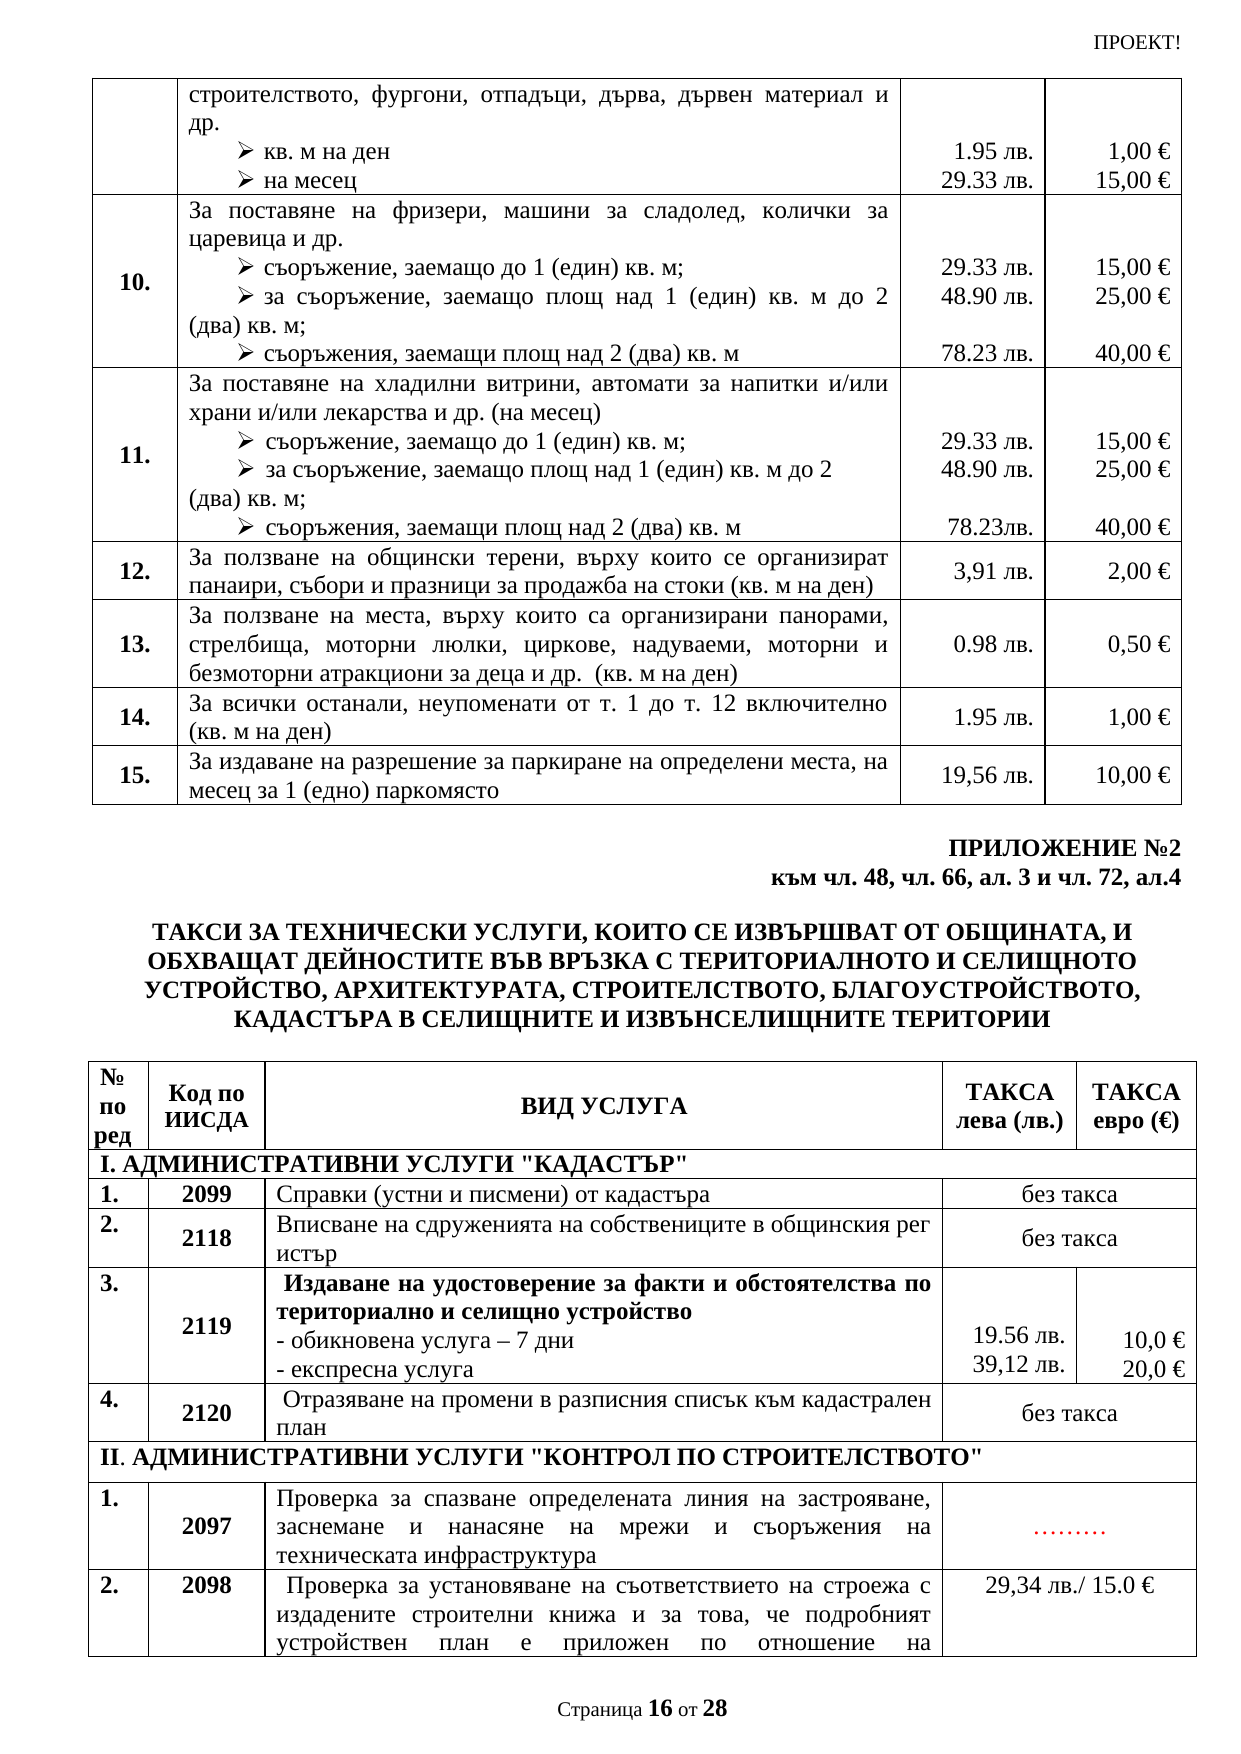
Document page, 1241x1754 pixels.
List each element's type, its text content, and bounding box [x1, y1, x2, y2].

table_cell 0,50 € [1046, 600, 1181, 687]
table_cell Справки (устни и писмени) от кадастъра [266, 1179, 942, 1208]
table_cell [178, 79, 900, 194]
text към чл. 48, чл. 66, ал. 3 и чл. 72, ал.4 [103, 862, 1181, 891]
table_cell 2097 [149, 1483, 264, 1569]
table_cell 11. [93, 368, 177, 541]
table_cell 3. [89, 1268, 148, 1383]
table_cell 19,56 лв. [901, 746, 1044, 804]
table_cell 14. [93, 688, 177, 745]
table_cell Отразяване на промени в разписния списък към кадастрален план [266, 1384, 942, 1441]
table_cell Проверка за спазване определената линия на застрояване, заснемане и нанасяне на мрежи и съоръжения на техническата инфраструктура [266, 1483, 942, 1569]
table_cell 1. [89, 1483, 148, 1569]
table_cell 13. [93, 600, 177, 687]
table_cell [266, 1570, 942, 1656]
table_header ТАКСА лева (лв.) [943, 1062, 1076, 1148]
table_cell ……… [943, 1483, 1196, 1569]
table_cell 29.33 лв. 48.90 лв. 78.23 лв. [901, 195, 1044, 367]
table_cell 2. [89, 1209, 148, 1267]
table_cell 2120 [149, 1384, 264, 1441]
table_cell II. Административни услуги "Контрол по строителството" [89, 1442, 1196, 1482]
table_cell 2098 [149, 1570, 264, 1656]
table_cell За издаване на разрешение за паркиране на определени места, на месец за 1 (едно) паркомясто [178, 746, 900, 804]
table_cell За всички останали, неупоменати от т. 1 до т. 12 включително (кв. м на ден) [178, 688, 900, 745]
table_header ВИД УСЛУГА [266, 1062, 942, 1148]
table_cell 10,0 € 20,0 € [1077, 1268, 1196, 1383]
table_cell без такса [943, 1179, 1196, 1208]
table_cell 2118 [149, 1209, 264, 1267]
table_cell 2119 [149, 1268, 264, 1383]
table_cell 2. [89, 1570, 148, 1656]
table_header ТАКСА евро (€) [1077, 1062, 1196, 1148]
table_cell 0.98 лв. [901, 600, 1044, 687]
table_cell без такса [943, 1209, 1196, 1267]
table_cell За поставяне на фризери, машини за сладолед, колички за царевица и др. съоръжение, заемащо до 1 (един) кв. м; за съоръжение, заемащо площ над 1 (един) кв. м до 2 (два) кв. м; съоръжения, заемащи площ над 2 (два) кв. м [178, 195, 900, 367]
table_cell 1,00 € 15,00 € [1046, 79, 1181, 194]
table_cell 29.33 лв. 48.90 лв. 78.23лв. [901, 368, 1044, 541]
text ТАКСИ ЗА ТЕХНИЧЕСКИ УСЛУГИ, КОИТО СЕ ИЗВЪРШВАТ ОТ ОБЩИНАТА, И ОБХВАЩАТ ДЕЙНОСТИТЕ ВЪВ ВРЪЗКА С ТЕРИТОРИАЛНОТО И СЕЛИЩНОТО УСТРОЙСТВО, АРХИТЕКТУРАТА, СТРОИТЕЛСТВОТО, БЛАГОУСТРОЙСТВОТО, КАДАСТЪРА В СЕЛИЩНИТЕ И ИЗВЪНСЕЛИЩНИТЕ ТЕРИТОРИИ [103, 917, 1181, 1032]
table_cell За ползване на общински терени, върху които се организират панаири, събори и празници за продажба на стоки (кв. м на ден) [178, 542, 900, 599]
table_cell Издаване на удостоверение за факти и обстоятелства по териториално и селищно устройство - обикновена услуга – 7 дни - експресна услуга [266, 1268, 942, 1383]
table_cell 19.56 лв. 39,12 лв. [943, 1268, 1076, 1383]
table_header Код по ИИСДА [149, 1062, 264, 1148]
table_cell 15. [93, 746, 177, 804]
table_cell 3,91 лв. [901, 542, 1044, 599]
table_cell Вписване на сдруженията на собствениците в общинския регистър [266, 1209, 942, 1267]
table_cell 9. [93, 79, 177, 194]
table_cell За поставяне на хладилни витрини, автомати за напитки и/или храни и/или лекарства и др. (на месец) съоръжение, заемащо до 1 (един) кв. м; за съоръжение, заемащо площ над 1 (един) кв. м до 2 (два) кв. м; съоръжения, заемащи площ над 2 (два) кв. м [178, 368, 900, 541]
table_cell За ползване на места, върху които са организирани панорами, стрелбища, моторни люлки, циркове, надуваеми, моторни и безмоторни атракциони за деца и др. (кв. м на ден) [178, 600, 900, 687]
table_cell 12. [93, 542, 177, 599]
table_cell 1.95 лв. [901, 688, 1044, 745]
table_cell 1,00 € [1046, 688, 1181, 745]
table_cell 2099 [149, 1179, 264, 1208]
table_header № по ред [89, 1062, 148, 1148]
table_cell 1. [89, 1179, 148, 1208]
table_cell 29,34 лв./ 15.0 € [943, 1570, 1196, 1656]
table_cell 15,00 € 25,00 € 40,00 € [1046, 368, 1181, 541]
table_cell 1.95 лв. 29.33 лв. [901, 79, 1044, 194]
table_cell 10,00 € [1046, 746, 1181, 804]
table_cell 2,00 € [1046, 542, 1181, 599]
table_cell без такса [943, 1384, 1196, 1441]
text ПРИЛОЖЕНИЕ №2 [103, 833, 1181, 862]
table_cell 4. [89, 1384, 148, 1441]
table_cell I. Административни услуги "Кадастър" [89, 1150, 1196, 1178]
table_cell 10. [93, 195, 177, 367]
table_cell 15,00 € 25,00 € 40,00 € [1046, 195, 1181, 367]
